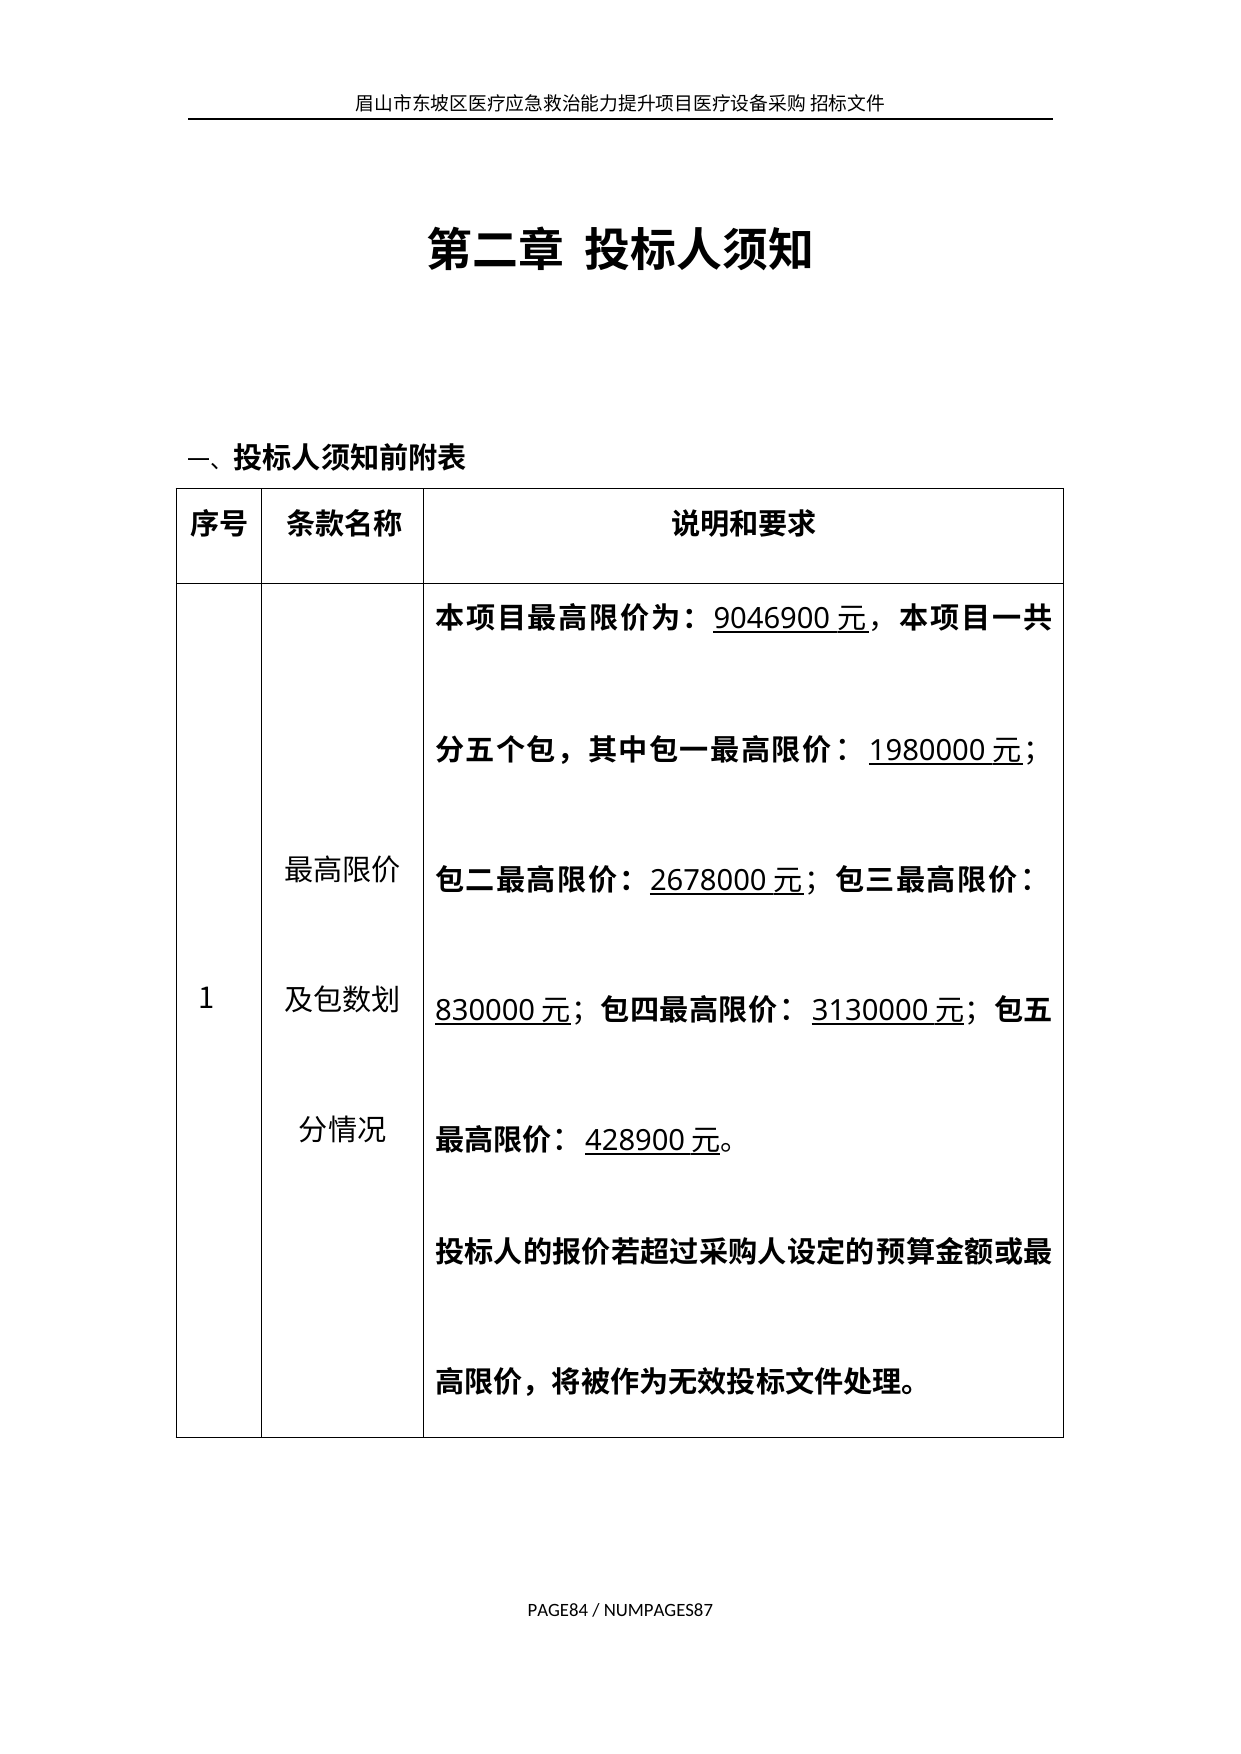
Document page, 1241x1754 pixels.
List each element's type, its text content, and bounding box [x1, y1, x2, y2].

table_cell 1 [177, 584, 261, 1437]
table_header 条款名称 [262, 489, 423, 583]
table_cell 本项目最高限价为：9046900元，本项目一共分五个包，其中包一最高限价：1980000元；包二最高限价：2678000元；包三最高限价：830000元；包四最高限价：3130000元；包五最高限价：428900元。 投标人的报价若超过采购人设定的预算金额或最高限价，将被作为无效投标文件处理。 [424, 584, 1063, 1437]
table_cell 最高限价及包数划分情况 [262, 584, 423, 1437]
table_header 说明和要求 [424, 489, 1063, 583]
subtitle 第二章 投标人须知 [187, 197, 1053, 295]
table_header 序号 [177, 489, 261, 583]
text 一、投标人须知前附表 [187, 423, 1053, 488]
